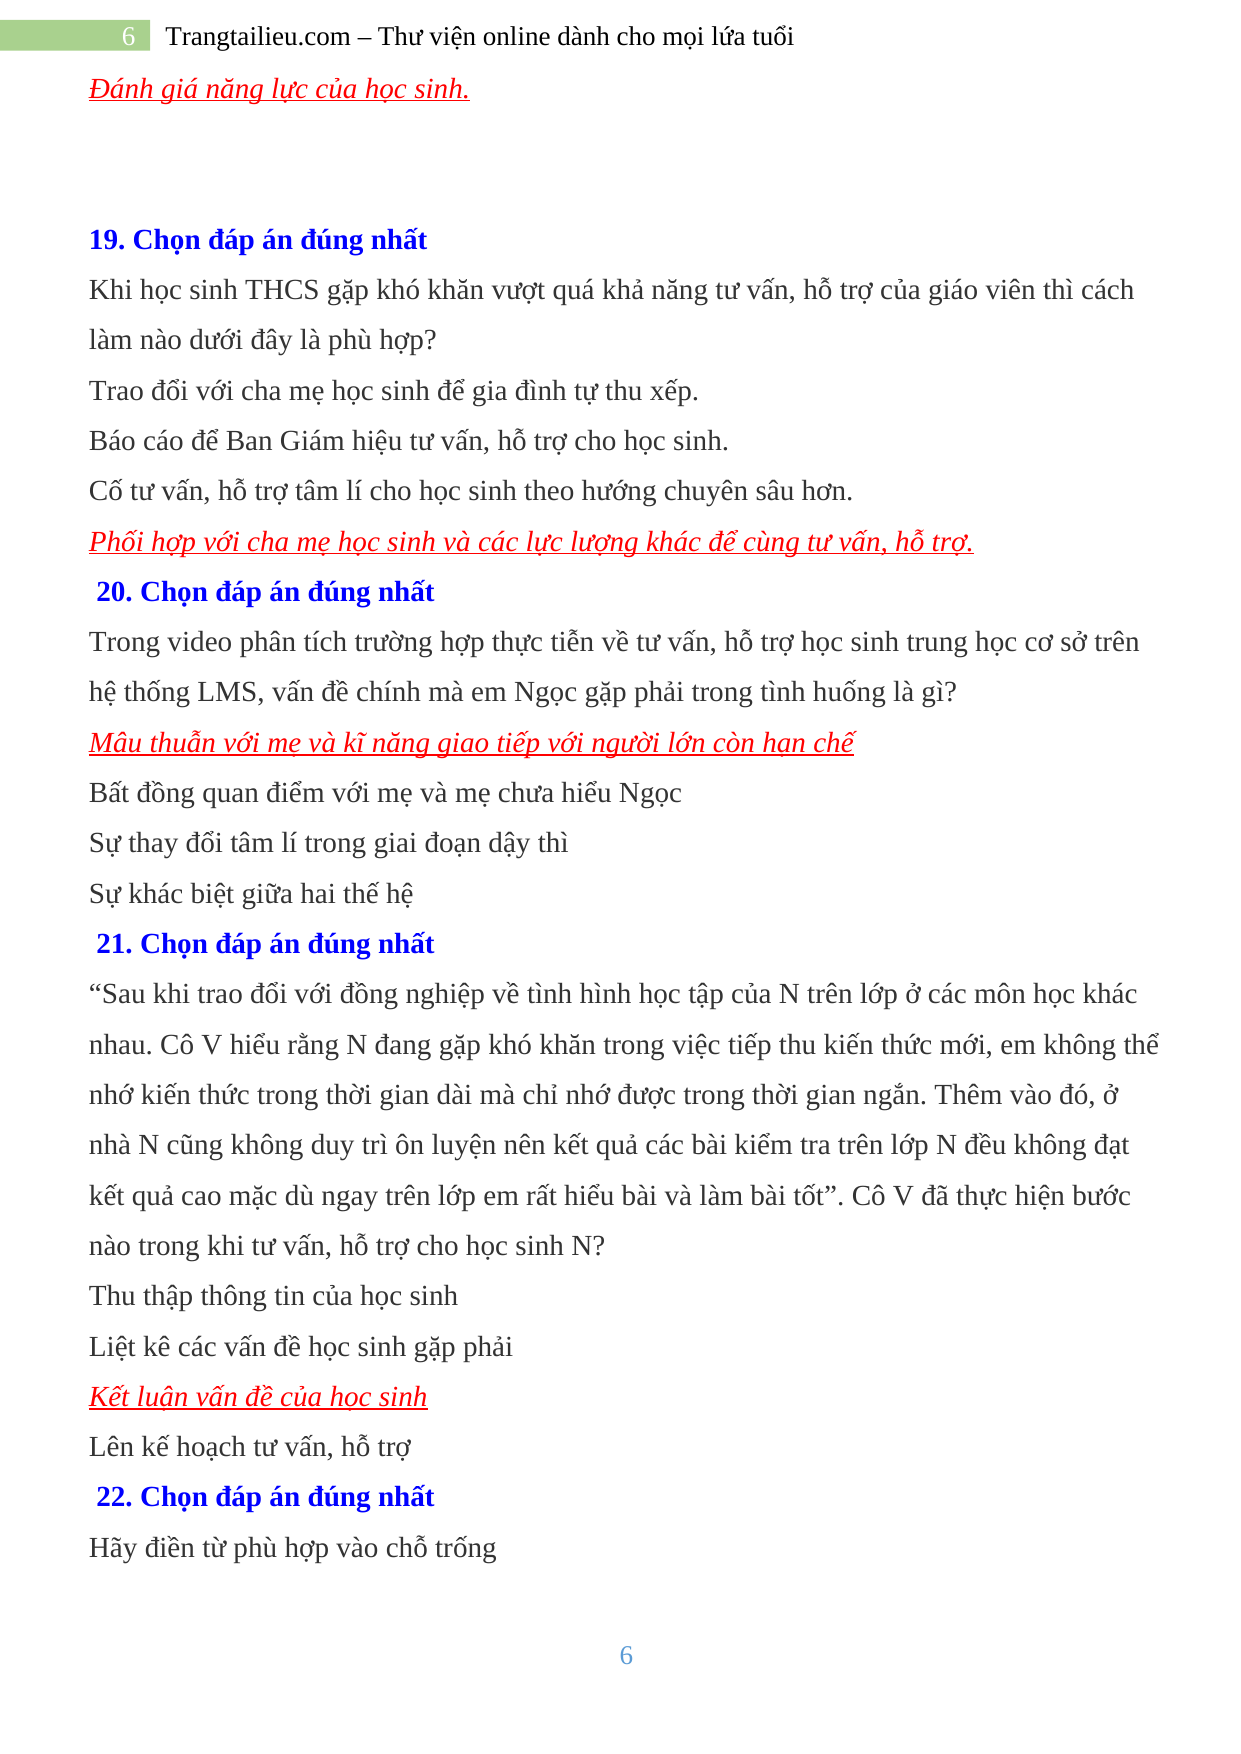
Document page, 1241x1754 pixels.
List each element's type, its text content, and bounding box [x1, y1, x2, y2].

text “Sau khi trao đổi với đồng nghiệp về tình hình học tập của N trên lớp ở các môn học khác nhau. Cô V hiểu rằng N đang gặp khó khăn trong việc tiếp thu kiến thức mới, em không thể nhớ kiến thức trong thời gian dài mà chỉ nhớ được trong thời gian ngắn. Thêm vào đó, ở nhà N cũng không duy trì ôn luyện nên kết quả các bài kiểm tra trên lớp N đều không đạt kết quả cao mặc dù ngay trên lớp em rất hiểu bài và làm bài tốt”. Cô V đã thực hiện bước nào trong khi tư vấn, hỗ trợ cho học sinh N? [89, 976, 1163, 1262]
text 20. Chọn đáp án đúng nhất [89, 574, 1163, 607]
text Sự thay đổi tâm lí trong giai đoạn dậy thì [89, 826, 1163, 859]
text Khi học sinh THCS gặp khó khăn vượt quá khả năng tư vấn, hỗ trợ của giáo viên thì cách làm nào dưới đây là phù hợp? [89, 272, 1163, 356]
text Sự khác biệt giữa hai thế hệ [89, 876, 1163, 909]
text Liệt kê các vấn đề học sinh gặp phải [89, 1329, 1163, 1362]
text Phối hợp với cha mẹ học sinh và các lực lượng khác để cùng tư vấn, hỗ trợ. [89, 524, 1163, 557]
text Cố tư vấn, hỗ trợ tâm lí cho học sinh theo hướng chuyên sâu hơn. [89, 473, 1163, 507]
text Kết luận vấn đề của học sinh [89, 1379, 1163, 1412]
text 19. Chọn đáp án đúng nhất [89, 222, 1163, 255]
text 21. Chọn đáp án đúng nhất [89, 926, 1163, 960]
text Bất đồng quan điểm với mẹ và mẹ chưa hiểu Ngọc [89, 775, 1163, 809]
text Mâu thuẫn với mẹ và kĩ năng giao tiếp với người lớn còn hạn chế [89, 725, 1163, 758]
text Hãy điền từ phù hợp vào chỗ trống [89, 1530, 1163, 1563]
text 22. Chọn đáp án đúng nhất [89, 1479, 1163, 1513]
text Báo cáo để Ban Giám hiệu tư vấn, hỗ trợ cho học sinh. [89, 423, 1163, 457]
text Lên kế hoạch tư vấn, hỗ trợ [89, 1429, 1163, 1463]
text Trao đổi với cha mẹ học sinh để gia đình tự thu xếp. [89, 373, 1163, 406]
text Thu thập thông tin của học sinh [89, 1278, 1163, 1312]
text Trong video phân tích trường hợp thực tiễn về tư vấn, hỗ trợ học sinh trung học cơ sở trên hệ thống LMS, vấn đề chính mà em Ngọc gặp phải trong tình huống là gì? [89, 624, 1163, 708]
text Đánh giá năng lực của học sinh. [89, 71, 1163, 104]
